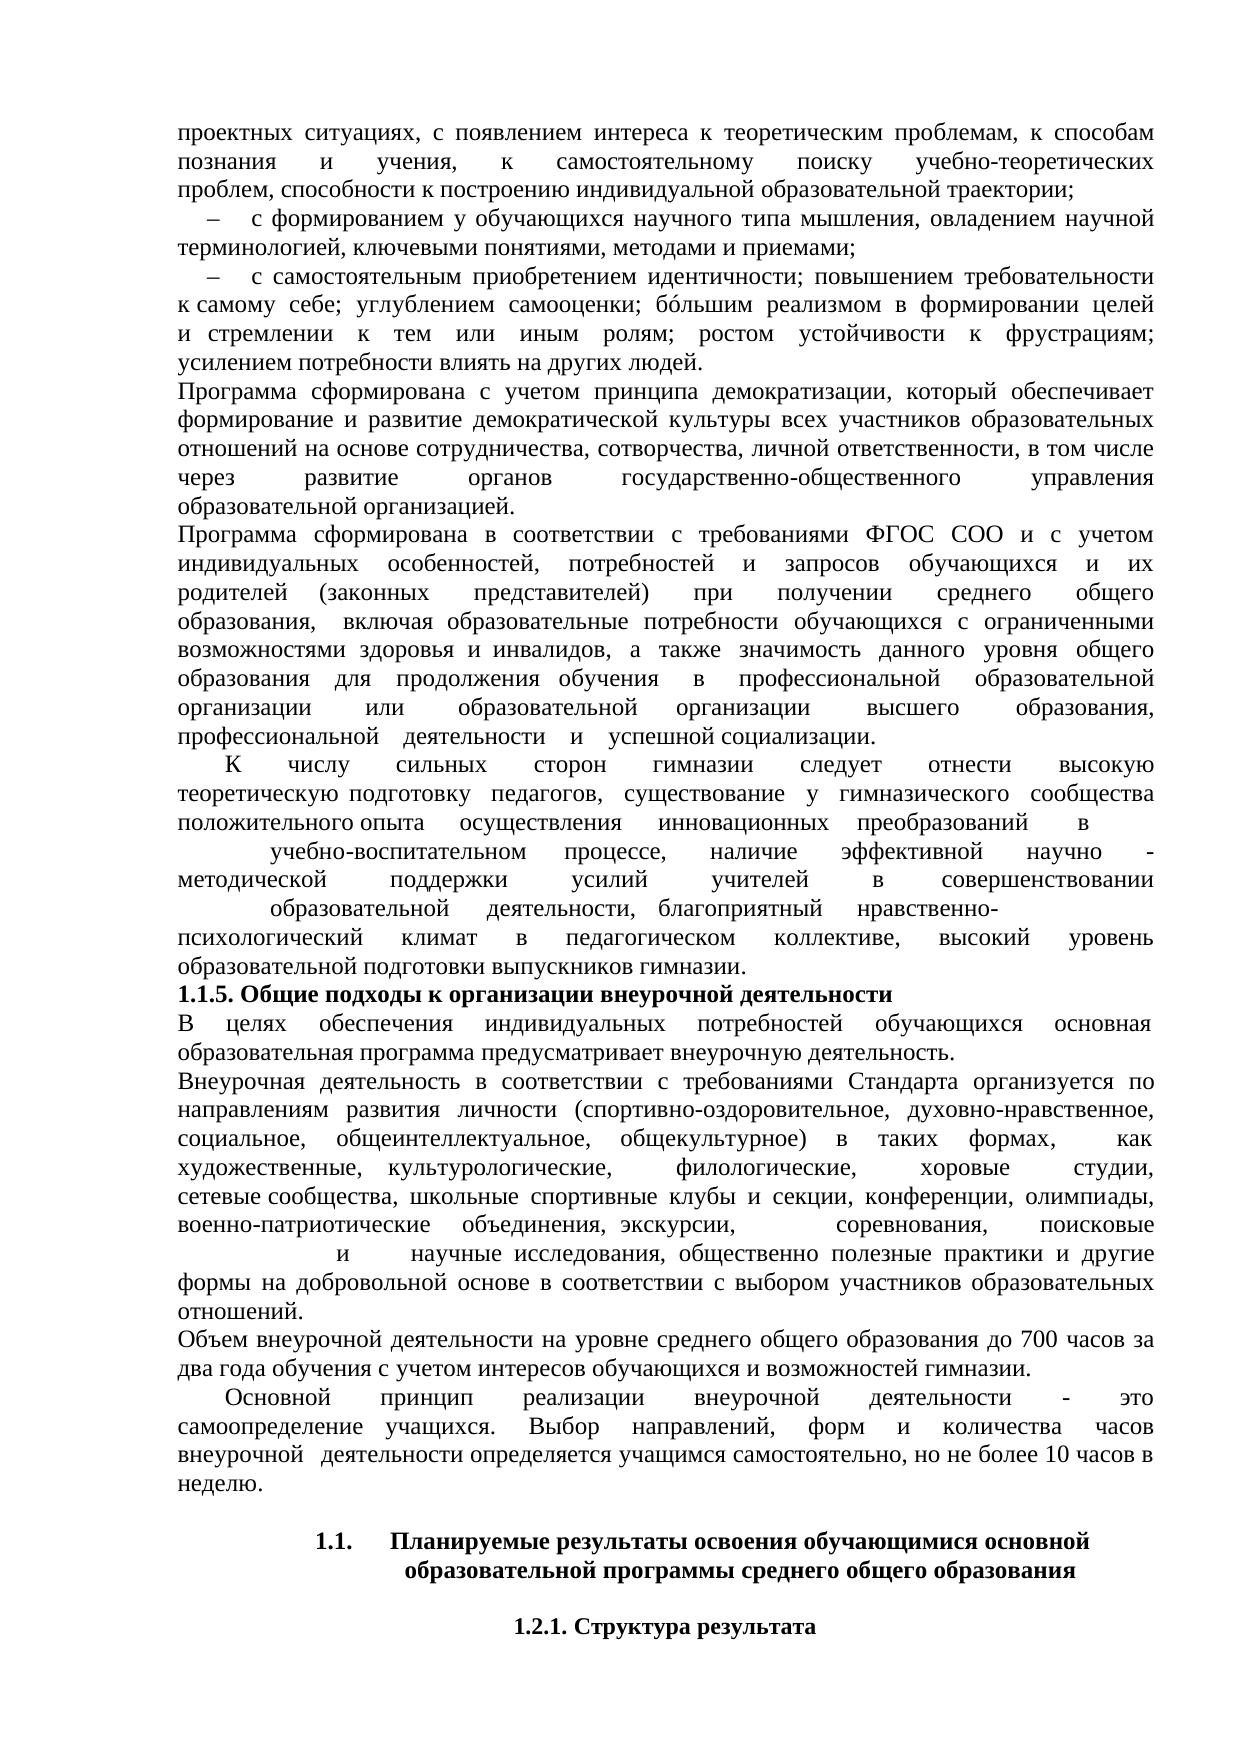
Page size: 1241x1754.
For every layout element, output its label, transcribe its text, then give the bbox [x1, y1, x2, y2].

text Основной принцип реализации внеурочной деятельности - это самоопределение учащихся. Выбор направлений, форм и количества часов внеурочной деятельности определяется учащимся самостоятельно, но не более 10 часов в неделю. [177, 1382, 1154, 1497]
text Объем внеурочной деятельности на уровне среднего общего образования до 700 часов за два года обучения с учетом интересов обучающихся и возможностей гимназии. [177, 1324, 1158, 1382]
text проектных ситуациях, с появлением интереса к теоретическим проблемам, к способам познания и учения, к самостоятельному поиску учебно-теоретических проблем, способности к построению индивидуальной образовательной траектории; [177, 117, 1154, 203]
text – с формированием у обучающихся научного типа мышления, овладением научной терминологией, ключевыми понятиями, методами и приемами; [177, 203, 1158, 261]
text 1.1.5. Общие подходы к организации внеурочной деятельности [177, 980, 1154, 1008]
text 1.1. Планируемые результаты освоения обучающимися основной образовательной программы среднего общего образования [315, 1526, 1095, 1584]
text Программа сформирована в соответствии с требованиями ФГОС СОО и с учетом индивидуальных особенностей, потребностей и запросов обучающихся и их родителей (законных представителей) при получении среднего общего образования, включая образовательные потребности обучающихся с ограниченными возможностями здоровья и инвалидов, а также значимость данного уровня общего образования для продолжения обучения в профессиональной образовательной организации или образовательной организации высшего образования, профессиональной деятельности и успешной социализации. [177, 519, 1154, 749]
text 1.2.1. Структура результата [513, 1613, 1154, 1639]
text Программа сформирована с учетом принципа демократизации, который обеспечивает формирование и развитие демократической культуры всех участников образовательных отношений на основе сотрудничества, сотворчества, личной ответственности, в том числе через развитие органов государственно-общественного управления образовательной организацией. [177, 376, 1154, 519]
text – с самостоятельным приобретением идентичности; повышением требовательности к самому себе; углублением самооценки; бóльшим реализмом в формировании целей и стремлении к тем или иным ролям; ростом устойчивости к фрустрациям; усилением потребности влиять на других людей. [177, 261, 1154, 376]
text К числу сильных сторон гимназии следует отнести высокую теоретическую подготовку педагогов, существование у гимназического сообщества положительного опыта осуществления инновационных преобразований в учебно-воспитательном процессе, наличие эффективной научно - методической поддержки усилий учителей в совершенствовании образовательной деятельности, благоприятный нравственно-психологический климат в педагогическом коллективе, высокий уровень образовательной подготовки выпускников гимназии. [177, 749, 1154, 979]
text Внеурочная деятельность в соответствии с требованиями Стандарта организуется по направлениям развития личности (спортивно-оздоровительное, духовно-нравственное, социальное, общеинтеллектуальное, общекультурное) в таких формах, как художественные, культурологические, филологические, хоровые студии, сетевые сообщества, школьные спортивные клубы и секции, конференции, олимпиады, военно-патриотические объединения, экскурсии, соревнования, поисковые и научные исследования, общественно полезные практики и другие формы на добровольной основе в соответствии с выбором участников образовательных отношений. [177, 1066, 1154, 1324]
text В целях обеспечения индивидуальных потребностей обучающихся основная образовательная программа предусматривает внеурочную деятельность. [177, 1008, 1158, 1066]
